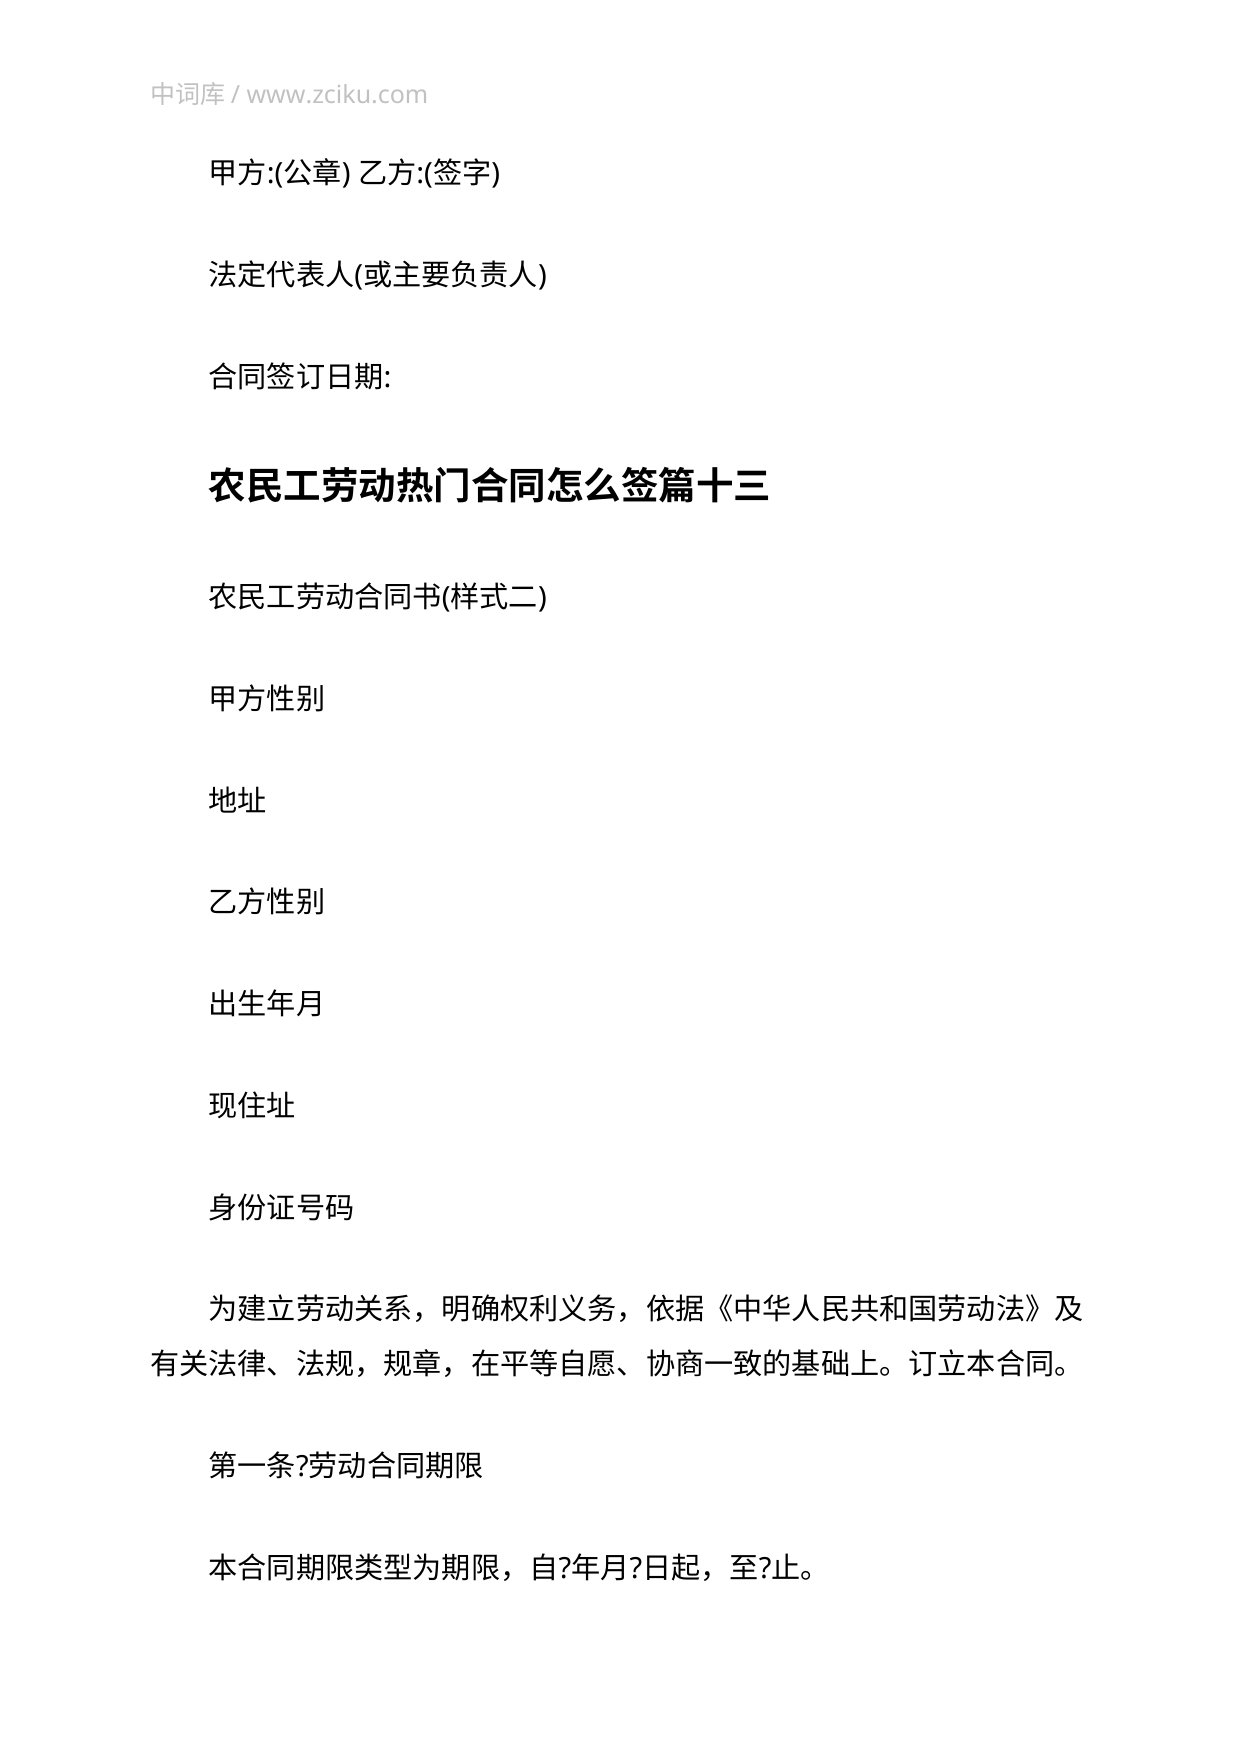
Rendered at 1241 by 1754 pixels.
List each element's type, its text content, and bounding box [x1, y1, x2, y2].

text 地址 [150, 777, 1090, 819]
text 身份证号码 [150, 1184, 1090, 1226]
text 为建立劳动关系，明确权利义务，依据《中华人民共和国劳动法》及有关法律、法规，规章，在平等自愿、协商一致的基础上。订立本合同。 [150, 1286, 1090, 1383]
text 出生年月 [150, 981, 1090, 1023]
text 合同签订日期: [150, 354, 1090, 396]
text 第一条?劳动合同期限 [150, 1443, 1090, 1485]
text 乙方性别 [150, 879, 1090, 921]
text 甲方:(公章) 乙方:(签字) [150, 150, 1090, 192]
text 法定代表人(或主要负责人) [150, 252, 1090, 294]
text 农民工劳动热门合同怎么签篇十三 [150, 456, 1090, 510]
text 甲方性别 [150, 675, 1090, 718]
text 农民工劳动合同书(样式二) [150, 573, 1090, 616]
text 现住址 [150, 1082, 1090, 1125]
text 本合同期限类型为期限，自?年月?日起，至?止。 [150, 1544, 1090, 1587]
